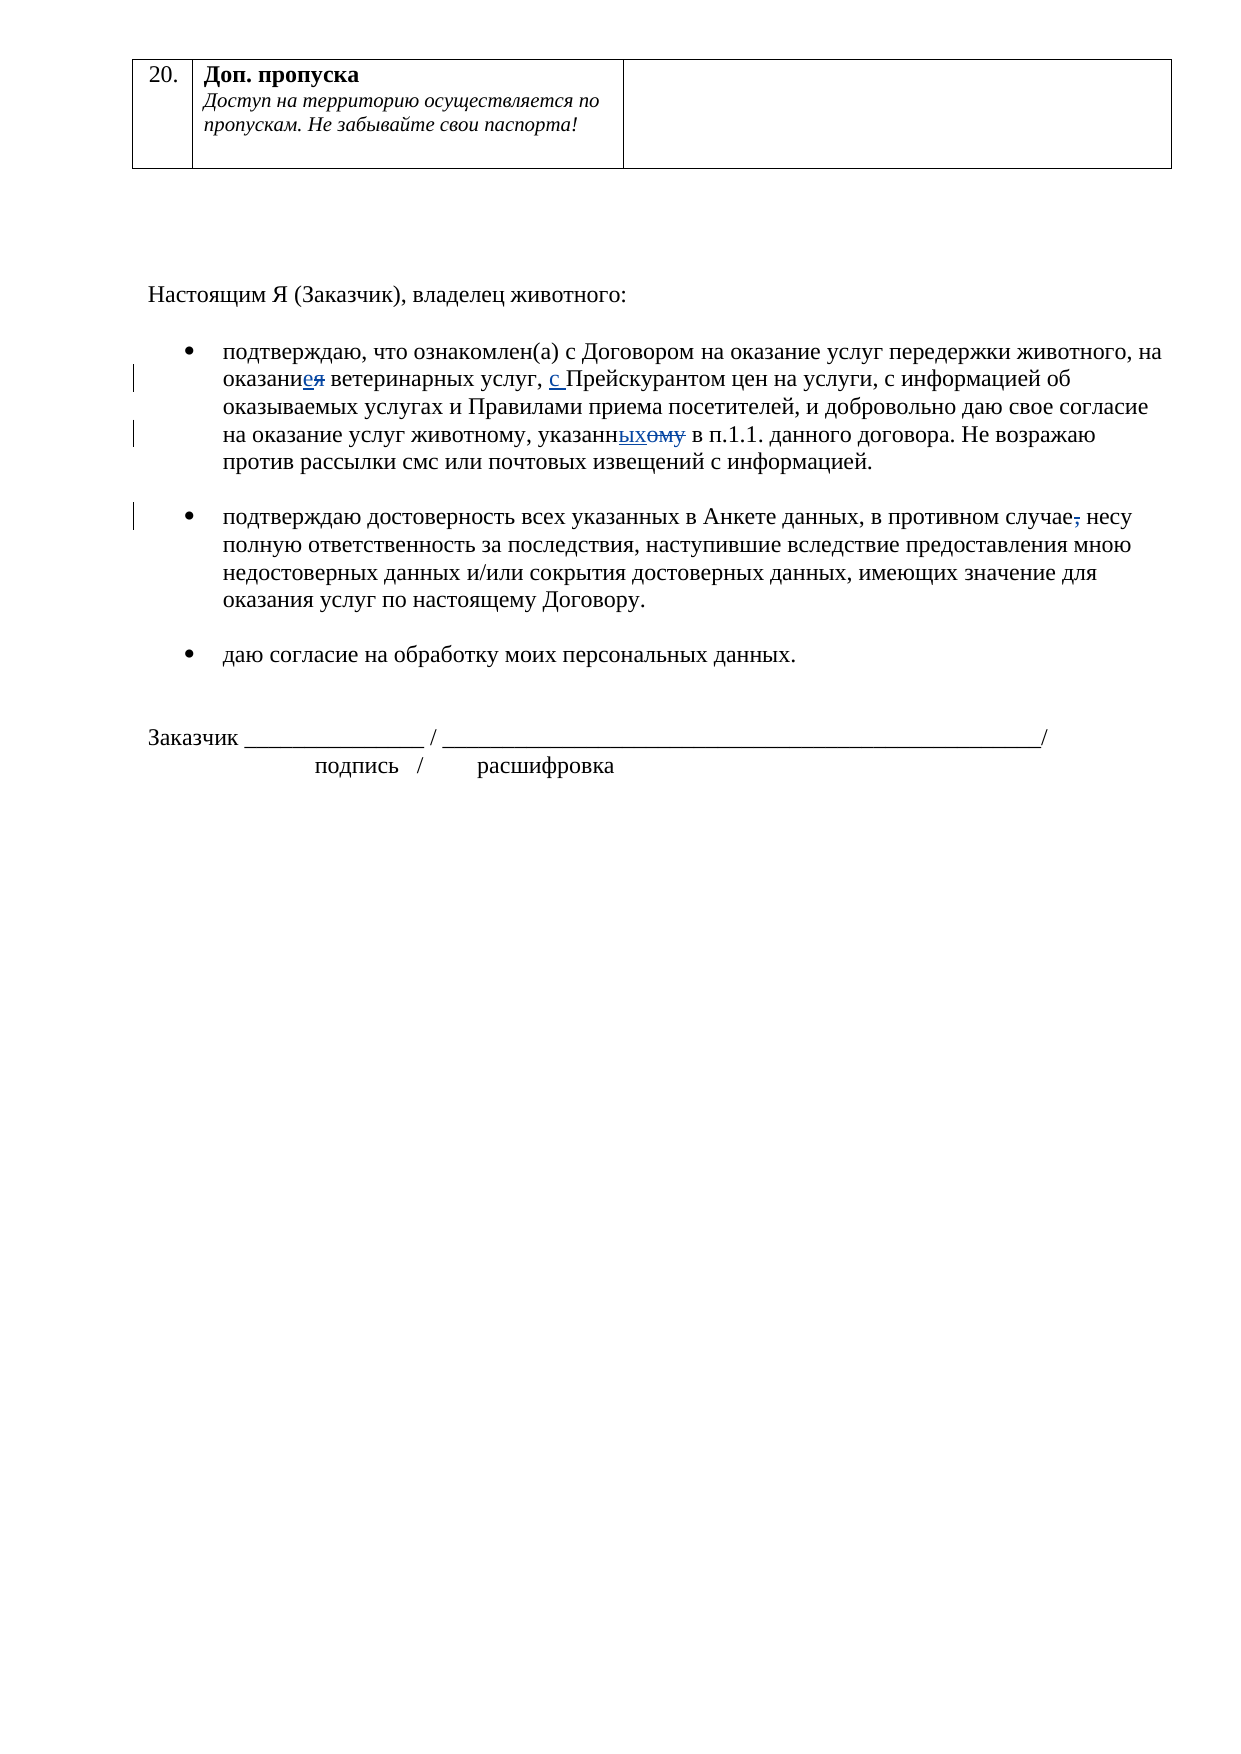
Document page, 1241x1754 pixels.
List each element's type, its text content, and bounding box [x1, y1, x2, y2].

text подпись / расшифровка [148, 751, 1167, 778]
table_cell [133, 60, 192, 168]
table_cell Доп. пропуска Доступ на территорию осуществляется по пропускам. Не забывайте свои паспорта! [193, 60, 623, 168]
table_cell [624, 60, 1171, 168]
list подтверждаю, что ознакомлен(а) с Договором на оказание услуг передержки животного, на оказани ветеринарных услуг, Прейскурантом цен на услуги, с информацией об оказываемых услугах и Правилами приема посетителей, и добровольно даю свое согласие на оказание услуг животному, указанн в п.1.1. данного договора. Не возражаю против рассылки смс или почтовых извещений с информацией. [185, 337, 1167, 475]
text Заказчик _______________ / __________________________________________________/ [148, 723, 1167, 751]
text Настоящим Я (Заказчик), владелец животного: [148, 280, 1167, 308]
list подтверждаю достоверность всех указанных в Анкете данных, в противном случае несу полную ответственность за последствия, наступившие вследствие предоставления мною недостоверных данных и/или сокрытия достоверных данных, имеющих значение для оказания услуг по настоящему Договору. [185, 502, 1167, 613]
list даю согласие на обработку моих персональных данных. [185, 640, 1167, 668]
